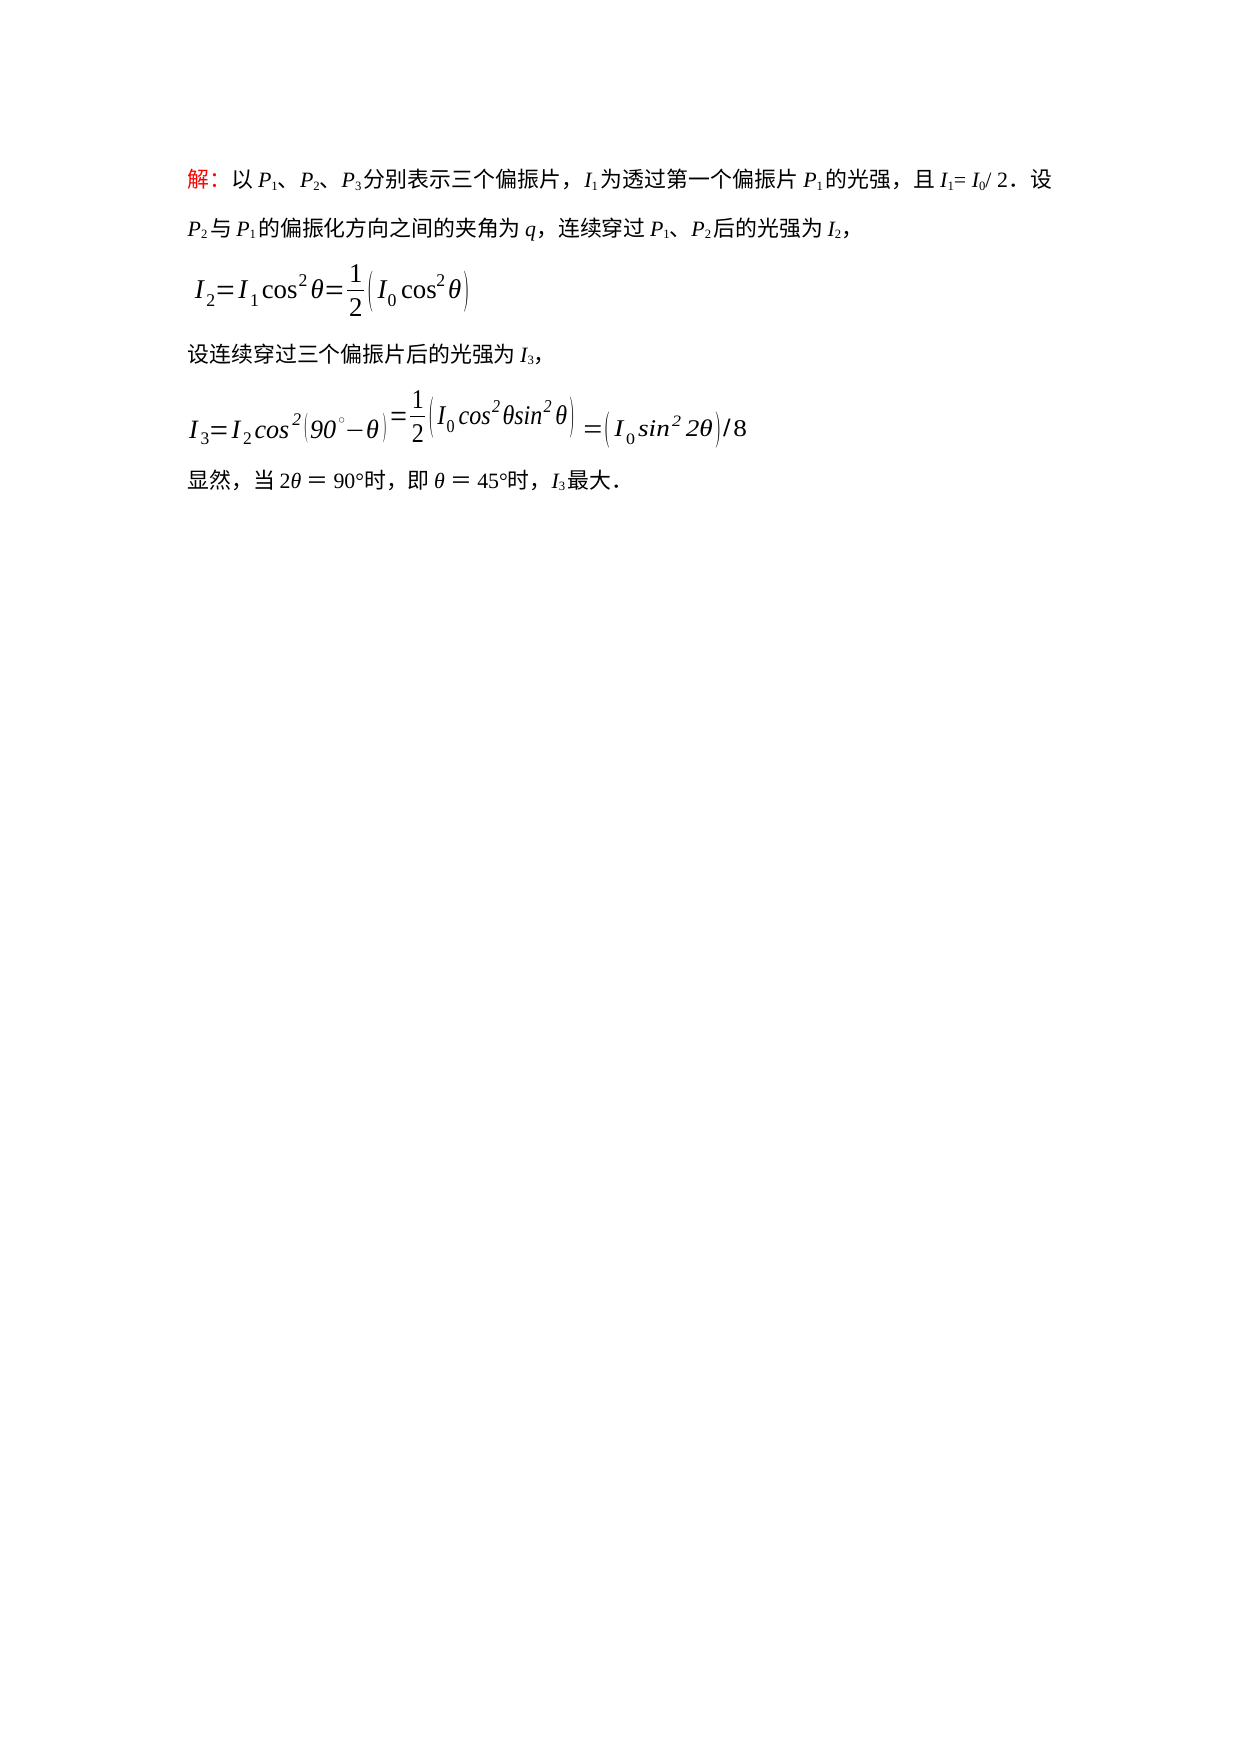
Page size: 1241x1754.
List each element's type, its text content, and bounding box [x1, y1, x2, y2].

text 设连续穿过三个偏振片后的光强为I3， [187, 337, 1053, 369]
text 解：以P1、P2、P3分别表示三个偏振片，I1为透过第一个偏振片P1的光强，且I1= I0/ 2．设P2与P1的偏振化方向之间的夹角为q，连续穿过P1、P2后的光强为I2， [187, 162, 1053, 243]
text 显然，当2θ ＝ 90°时，即θ ＝ 45°时，I3最大． [187, 463, 1053, 495]
